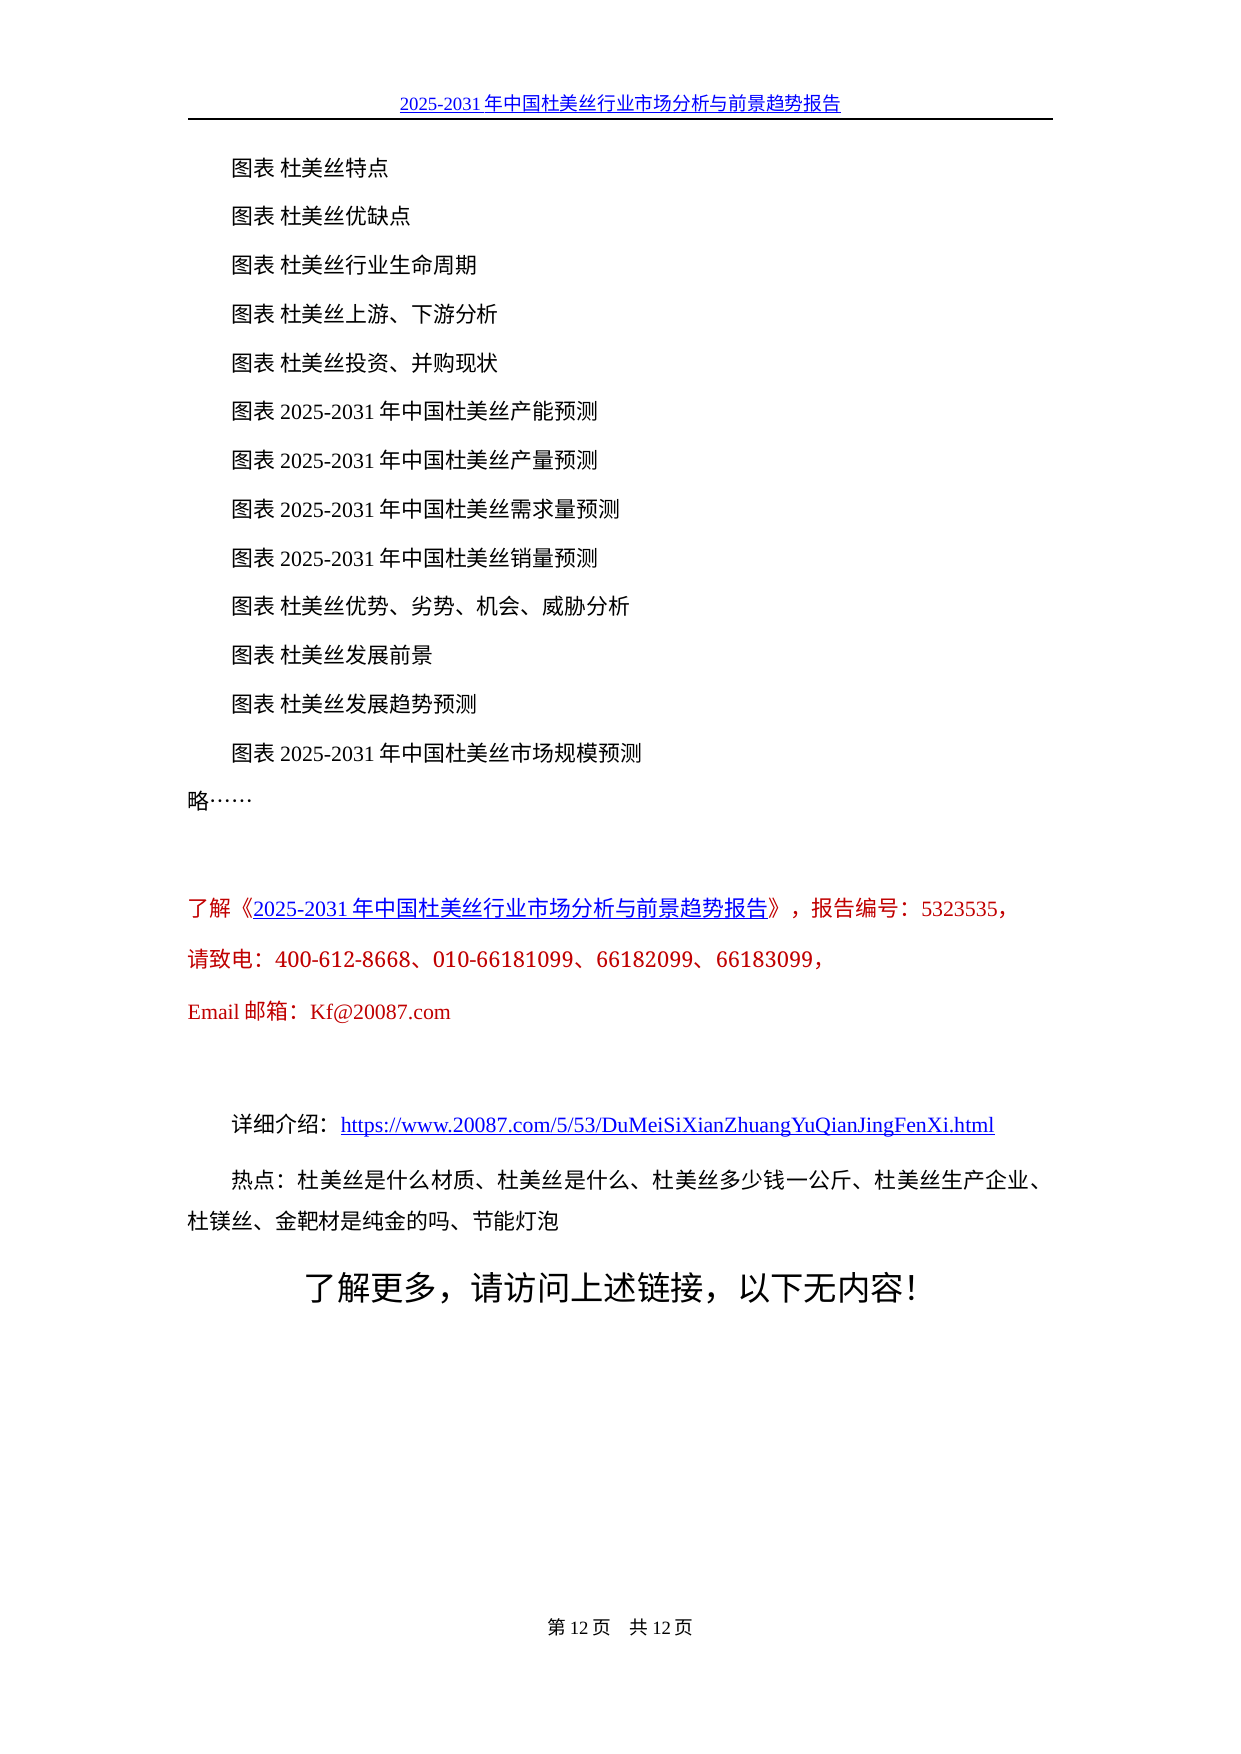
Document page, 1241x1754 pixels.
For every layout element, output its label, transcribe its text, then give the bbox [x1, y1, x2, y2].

text 详细介绍：https://www.20087.com/5/53/DuMeiSiXianZhuangYuQianJingFenXi.html [187, 1106, 1053, 1139]
title 了解更多，请访问上述链接，以下无内容！ [187, 1254, 1053, 1319]
text Email邮箱：Kf@20087.com [187, 993, 1053, 1026]
text 了解《2025-2031年中国杜美丝行业市场分析与前景趋势报告》，报告编号：5323535， [187, 890, 1053, 923]
text 请致电：400-612-8668、010-66181099、66182099、66183099， [187, 942, 1053, 974]
text 热点：杜美丝是什么材质、杜美丝是什么、杜美丝多少钱一公斤、杜美丝生产企业、杜镁丝、金靶材是纯金的吗、节能灯泡 [187, 1163, 1053, 1236]
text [187, 150, 1053, 816]
